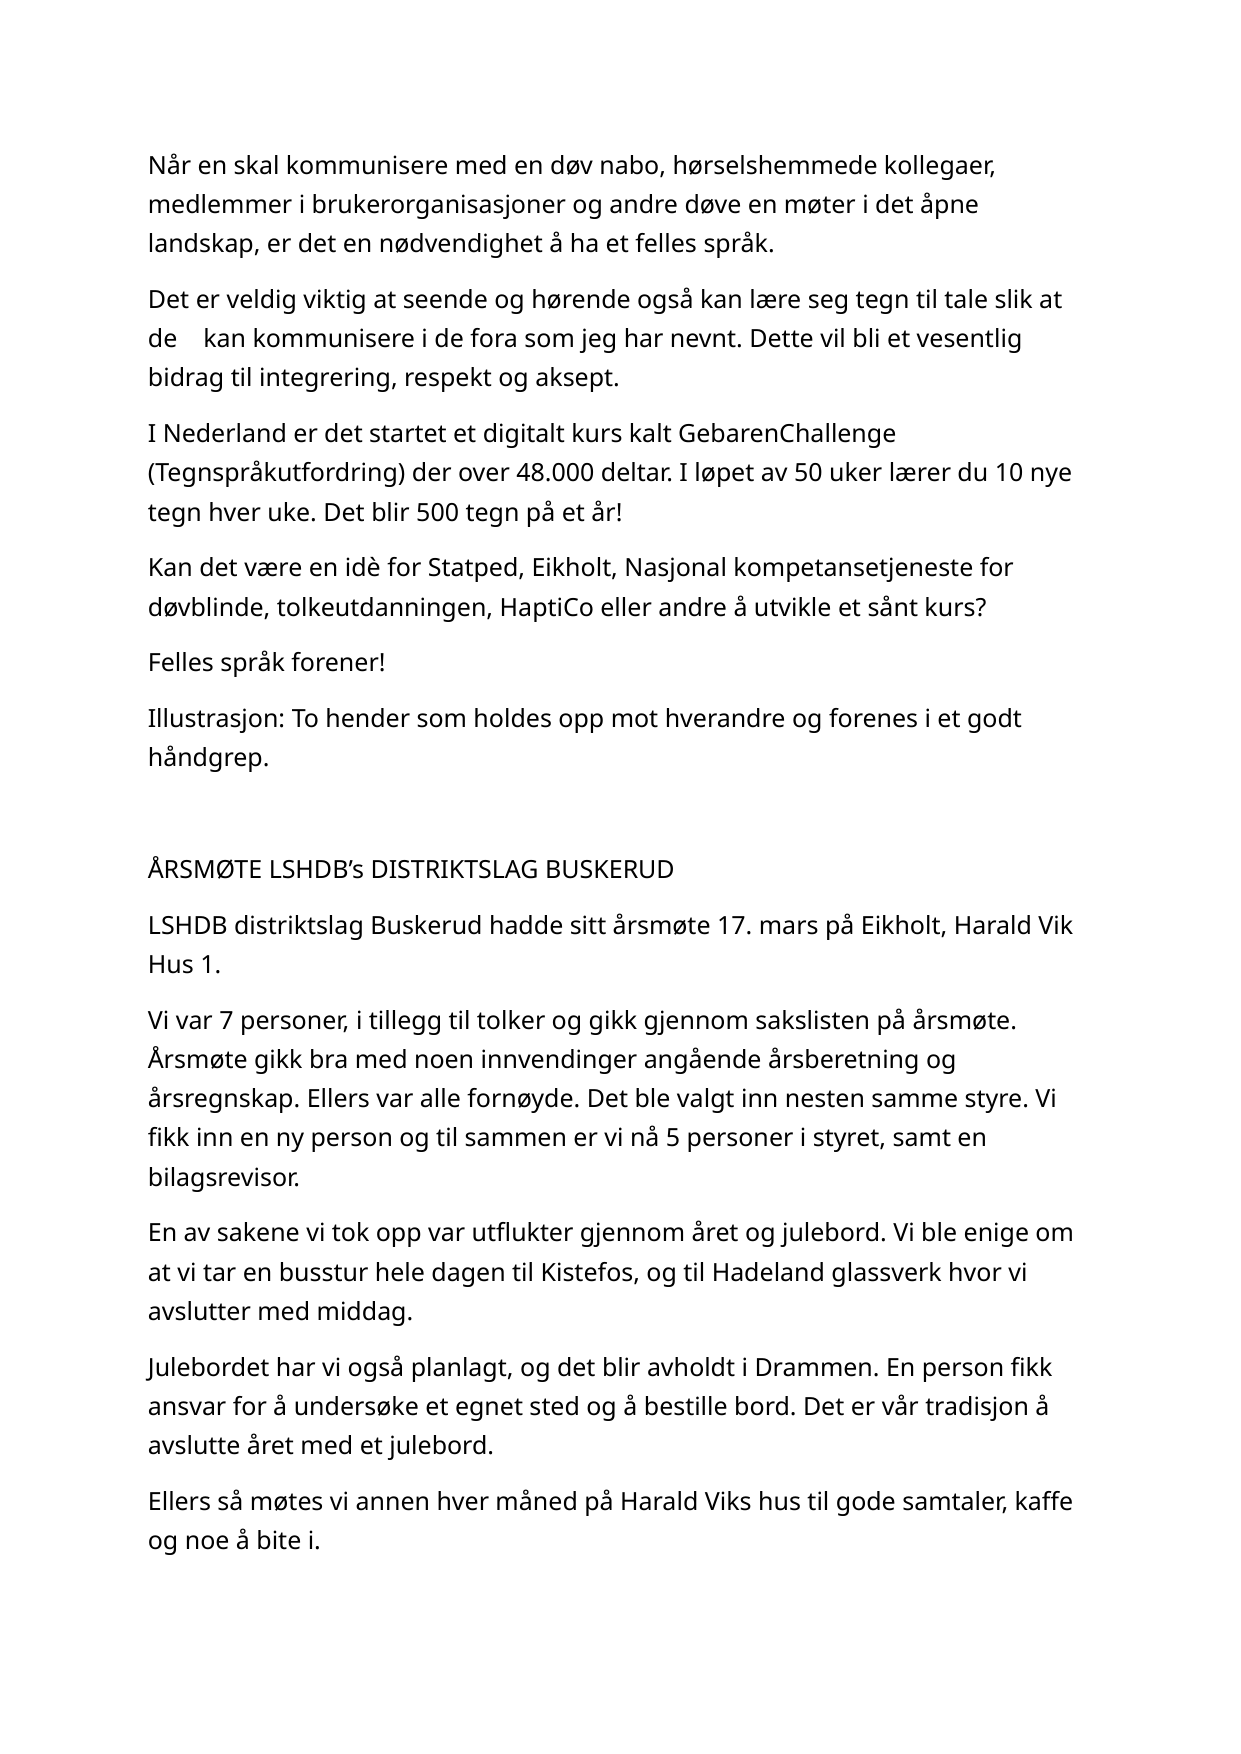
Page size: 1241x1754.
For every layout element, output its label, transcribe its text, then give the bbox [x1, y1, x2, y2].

text LSHDB distriktslag Buskerud hadde sitt årsmøte 17. mars på Eikholt, Harald Vik Hus 1. [148, 908, 1093, 981]
text Det er veldig viktig at seende og hørende også kan lære seg tegn til tale slik at de kan kommunisere i de fora som jeg har nevnt. Dette vil bli et vesentlig bidrag til integrering, respekt og aksept. [148, 282, 1093, 394]
text Når en skal kommunisere med en døv nabo, hørselshemmede kollegaer, medlemmer i brukerorganisasjoner og andre døve en møter i det åpne landskap, er det en nødvendighet å ha et felles språk. [148, 148, 1093, 260]
text Kan det være en idè for Statped, Eikholt, Nasjonal kompetansetjeneste for døvblinde, tolkeutdanningen, HaptiCo eller andre å utvikle et sånt kurs? [148, 550, 1093, 623]
text ÅRSMØTE LSHDB’s DISTRIKTSLAG BUSKERUD [148, 852, 1093, 886]
text Felles språk forener! [148, 645, 1093, 679]
text Julebordet har vi også planlagt, og det blir avholdt i Drammen. En person fikk ansvar for å undersøke et egnet sted og å bestille bord. Det er vår tradisjon å avslutte året med et julebord. [148, 1349, 1093, 1462]
text I Nederland er det startet et digitalt kurs kalt GebarenChallenge (Tegnspråkutfordring) der over 48.000 deltar. I løpet av 50 uker lærer du 10 nye tegn hver uke. Det blir 500 tegn på et år! [148, 416, 1093, 528]
text Ellers så møtes vi annen hver måned på Harald Viks hus til gode samtaler, kaffe og noe å bite i. [148, 1483, 1093, 1557]
text En av sakene vi tok opp var utflukter gjennom året og julebord. Vi ble enige om at vi tar en busstur hele dagen til Kistefos, og til Hadeland glassverk hvor vi avslutter med middag. [148, 1215, 1093, 1327]
text Vi var 7 personer, i tillegg til tolker og gikk gjennom sakslisten på årsmøte. Årsmøte gikk bra med noen innvendinger angående årsberetning og årsregnskap. Ellers var alle fornøyde. Det ble valgt inn nesten samme styre. Vi fikk inn en ny person og til sammen er vi nå 5 personer i styret, samt en bilagsrevisor. [148, 1003, 1093, 1193]
text Illustrasjon: To hender som holdes opp mot hverandre og forenes i et godt håndgrep. [148, 701, 1093, 774]
